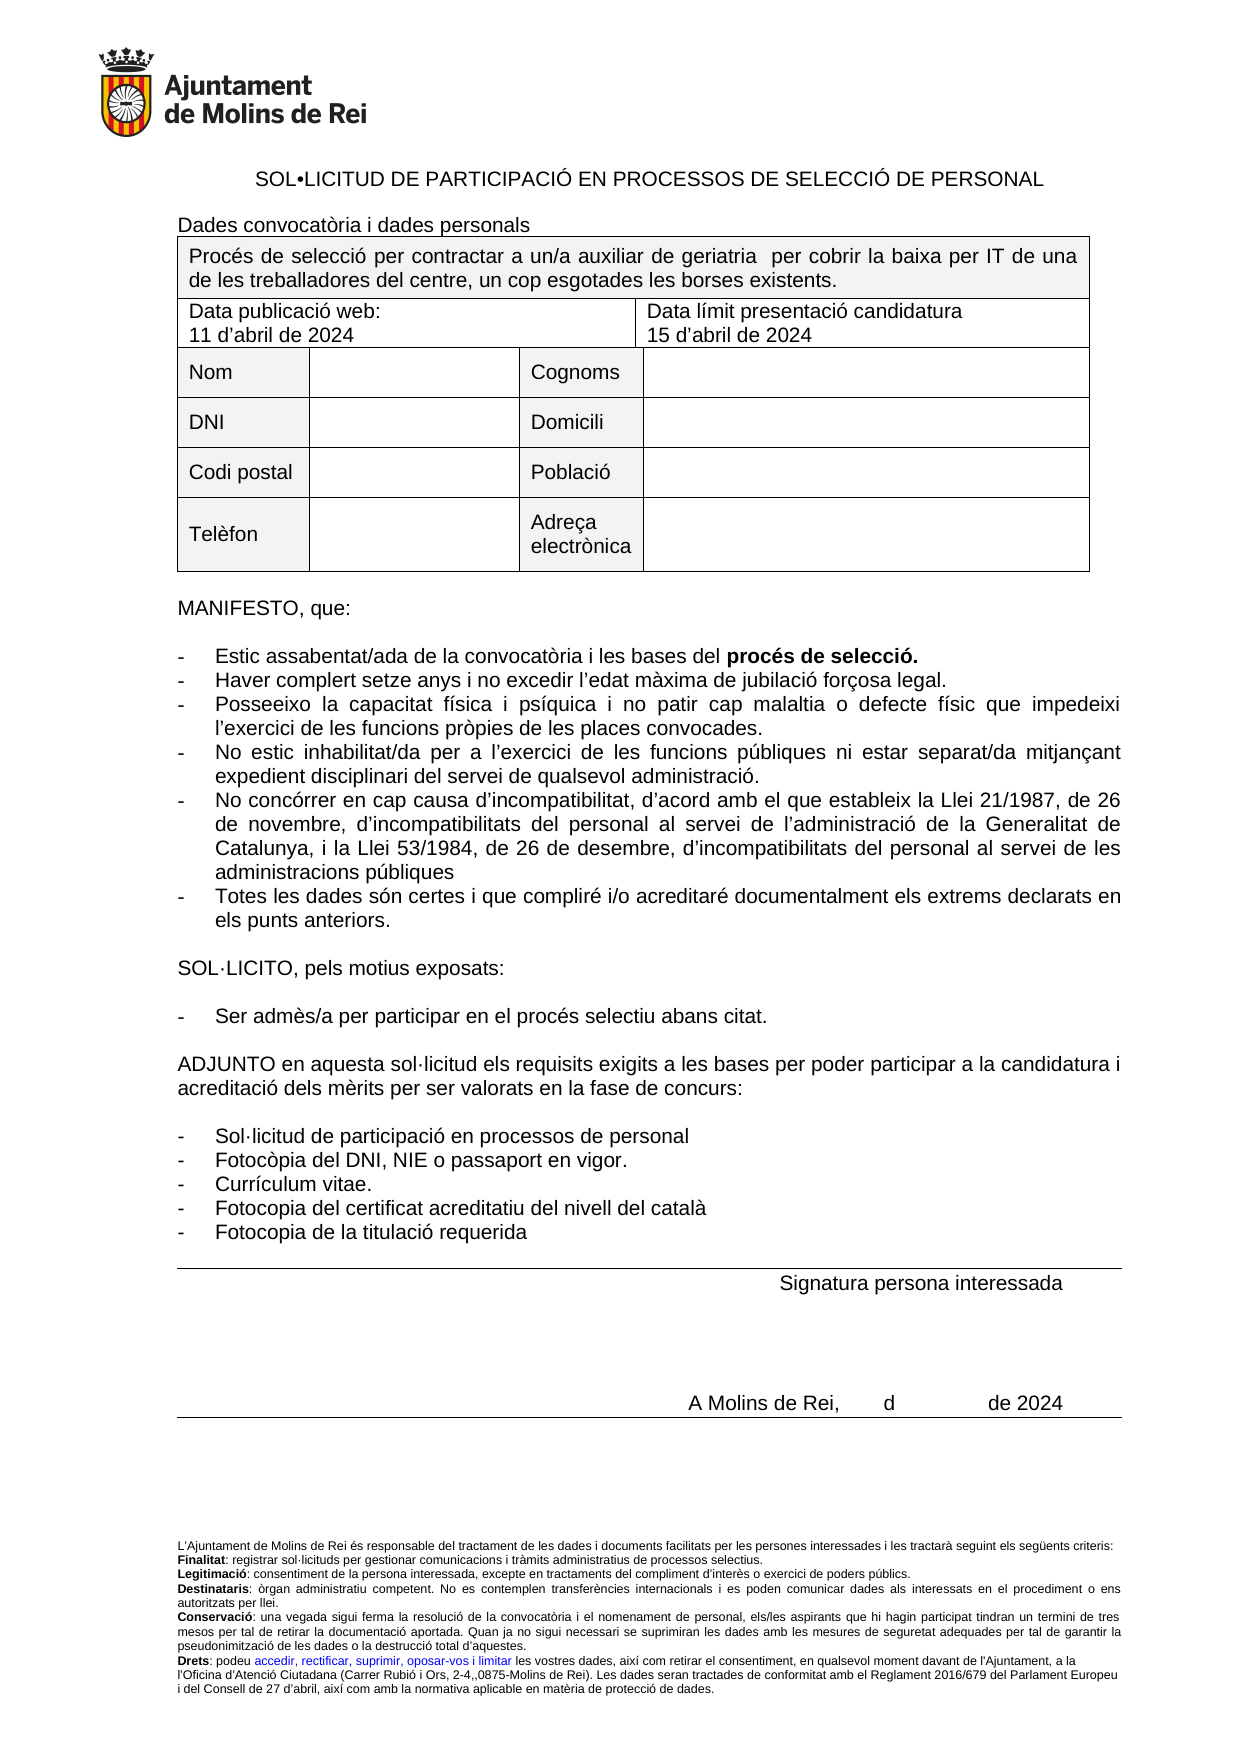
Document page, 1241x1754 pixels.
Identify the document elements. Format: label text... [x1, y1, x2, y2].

table_cell Domicili [520, 398, 643, 447]
list Posseeixo la capacitat física i psíquica i no patir cap malaltia o defecte físic que impedeixi l’exercici de les funcions pròpies de les places convocades. [177, 692, 1122, 740]
table_cell Data publicació web: 11 d’abril de 2024 [178, 299, 635, 347]
text Signatura persona interessada [177, 1269, 1122, 1295]
table_cell [644, 398, 1089, 447]
table_cell Població [520, 448, 643, 497]
table_cell [310, 398, 519, 447]
text SOL•LICITUD DE PARTICIPACIÓ EN PROCESSOS DE SELECCIÓ DE PERSONAL [177, 167, 1122, 191]
text Dades convocatòria i dades personals [177, 217, 1122, 236]
table_cell Cognoms [520, 348, 643, 397]
table_cell Data límit presentació candidatura 15 d’abril de 2024 [636, 299, 1089, 347]
table_cell Telèfon [178, 498, 309, 571]
table_cell Adreça electrònica [520, 498, 643, 571]
list Estic assabentat/ada de la convocatòria i les bases del procés de selecció. [177, 643, 1122, 668]
table_cell [310, 448, 519, 497]
table_header Procés de selecció per contractar a un/a auxiliar de geriatria per cobrir la baixa per IT de una de les treballadores del centre, un cop esgotades les borses existents. [178, 237, 1089, 298]
list Totes les dades són certes i que compliré i/o acreditaré documentalment els extrems declarats en els punts anteriors. [177, 884, 1122, 932]
table_cell Codi postal [178, 448, 309, 497]
list Fotocopia del certificat acreditatiu del nivell del català [177, 1196, 1122, 1220]
table_cell [644, 348, 1089, 397]
picture [98, 47, 366, 137]
list No estic inhabilitat/da per a l’exercici de les funcions públiques ni estar separat/da mitjançant expedient disciplinari del servei de qualsevol administració. [177, 740, 1122, 788]
text ADJUNTO en aquesta sol·licitud els requisits exigits a les bases per poder participar a la candidatura i acreditació dels mèrits per ser valorats en la fase de concurs: [177, 1052, 1122, 1100]
list Haver complert setze anys i no excedir l’edat màxima de jubilació forçosa legal. [177, 668, 1122, 692]
list Fotocòpia del DNI, NIE o passaport en vigor. [177, 1148, 1122, 1172]
text MANIFESTO, que: [177, 596, 1122, 619]
list No concórrer en cap causa d’incompatibilitat, d’acord amb el que estableix la Llei 21/1987, de 26 de novembre, d’incompatibilitats del personal al servei de l’administració de la Generalitat de Catalunya, i la Llei 53/1984, de 26 de desembre, d’incompatibilitats del personal al servei de les administracions públiques [177, 788, 1122, 884]
table_cell [644, 448, 1089, 497]
list Ser admès/a per participar en el procés selectiu abans citat. [177, 1004, 1122, 1028]
text SOL·LICITO, pels motius exposats: [177, 956, 1122, 980]
table_cell [644, 498, 1089, 571]
text A Molins de Rei, d de 2024 [177, 1391, 1122, 1417]
table_cell [310, 498, 519, 571]
list Fotocopia de la titulació requerida [177, 1220, 1122, 1244]
table_cell DNI [178, 398, 309, 447]
list Currículum vitae. [177, 1172, 1122, 1196]
list Sol·licitud de participació en processos de personal [177, 1124, 1122, 1148]
table_cell [310, 348, 519, 397]
table_cell Nom [178, 348, 309, 397]
